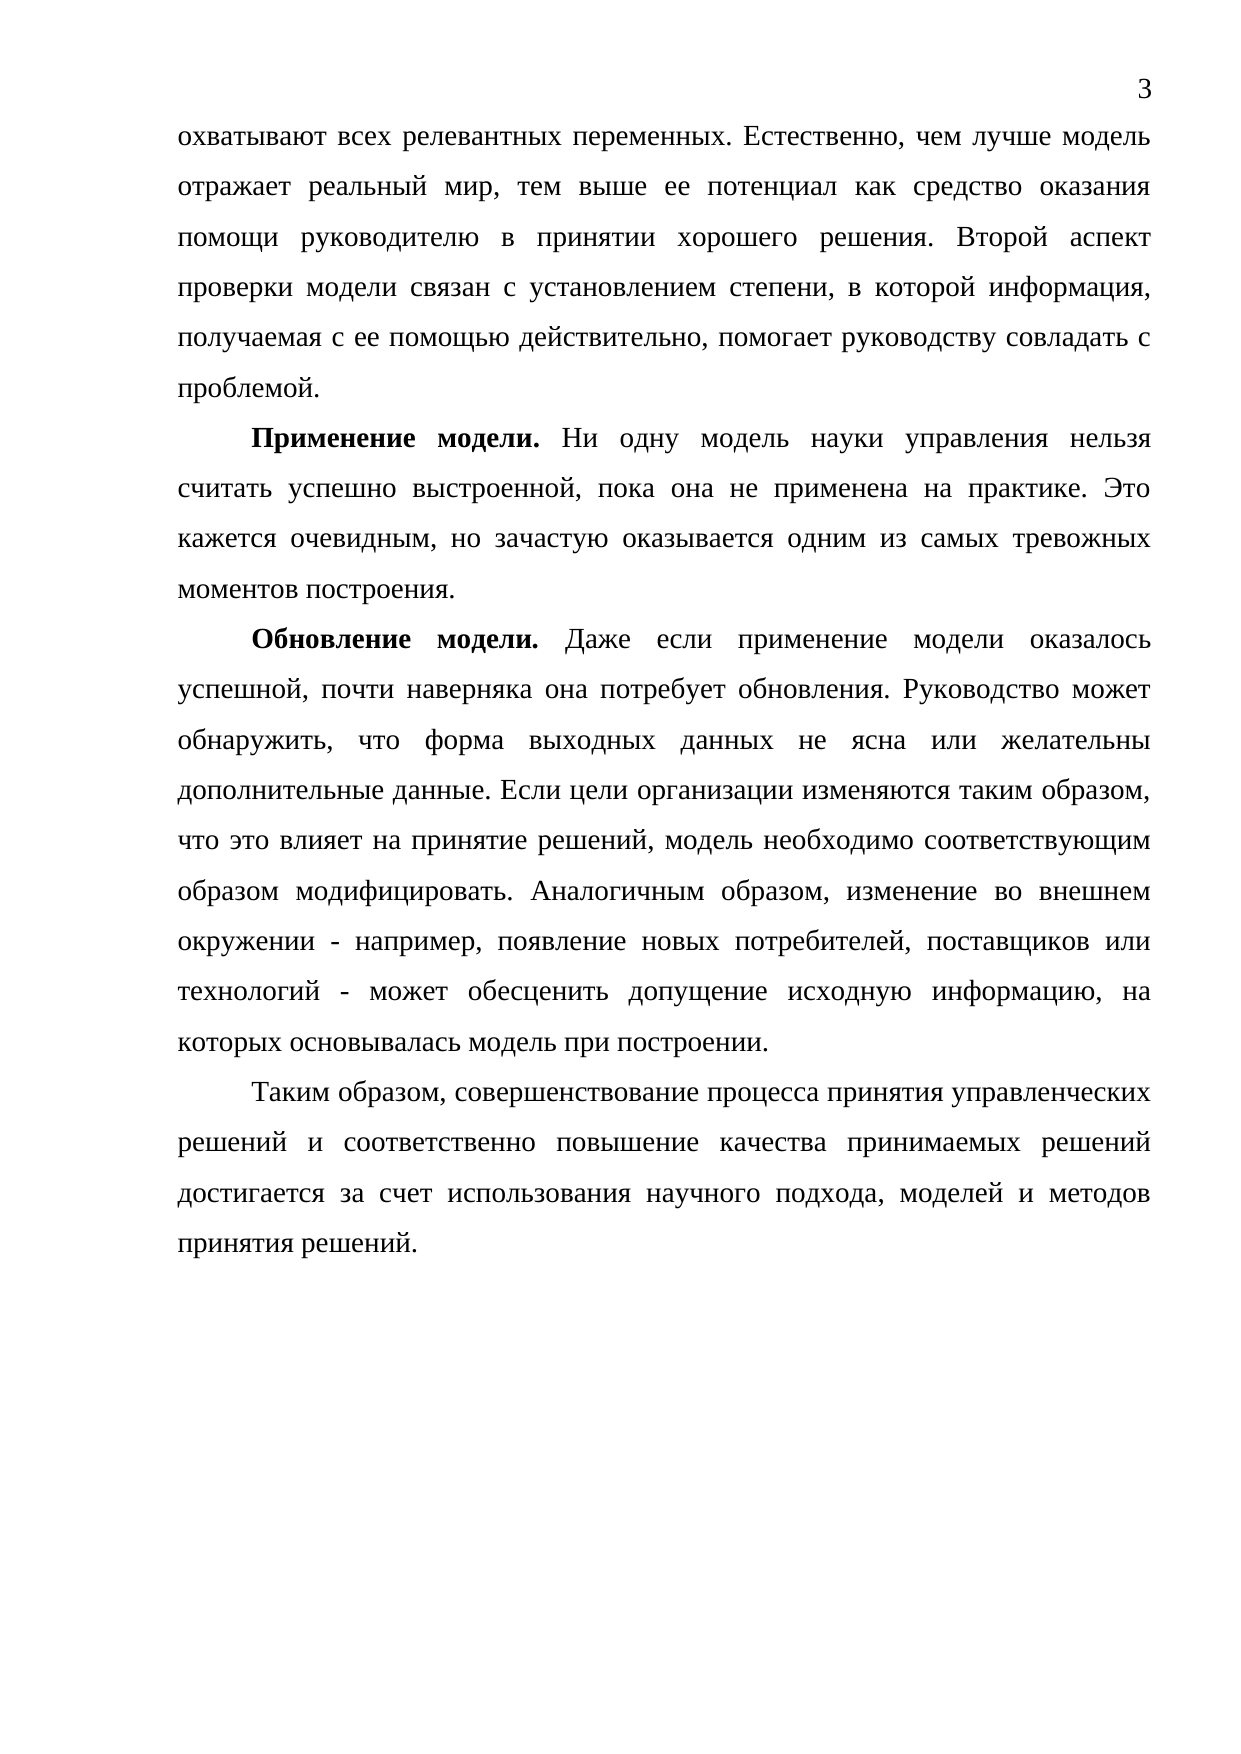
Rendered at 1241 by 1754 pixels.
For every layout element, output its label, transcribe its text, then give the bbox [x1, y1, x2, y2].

text Обновление модели. Даже если применение модели оказалось успешной, почти наверняка она потребует обновления. Руководство может обнаружить, что форма выходных данных не ясна или желательны дополнительные данные. Если цели организации изменяются таким образом, что это влияет на принятие решений, модель необходимо соответствующим образом модифицировать. Аналогичным образом, изменение во внешнем окружении - например, появление новых потребителей, поставщиков или технологий - может обесценить допущение исходную информацию, на которых основывалась модель при построении. [177, 621, 1152, 1057]
text Таким образом, совершенствование процесса принятия управленческих решений и соответственно повышение качества принимаемых решений достигается за счет использования научного подхода, моделей и методов принятия решений. [177, 1074, 1152, 1258]
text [177, 118, 1152, 403]
text Применение модели. Ни одну модель науки управления нельзя считать успешно выстроенной, пока она не применена на практике. Это кажется очевидным, но зачастую оказывается одним из самых тревожных моментов построения. [177, 420, 1152, 604]
